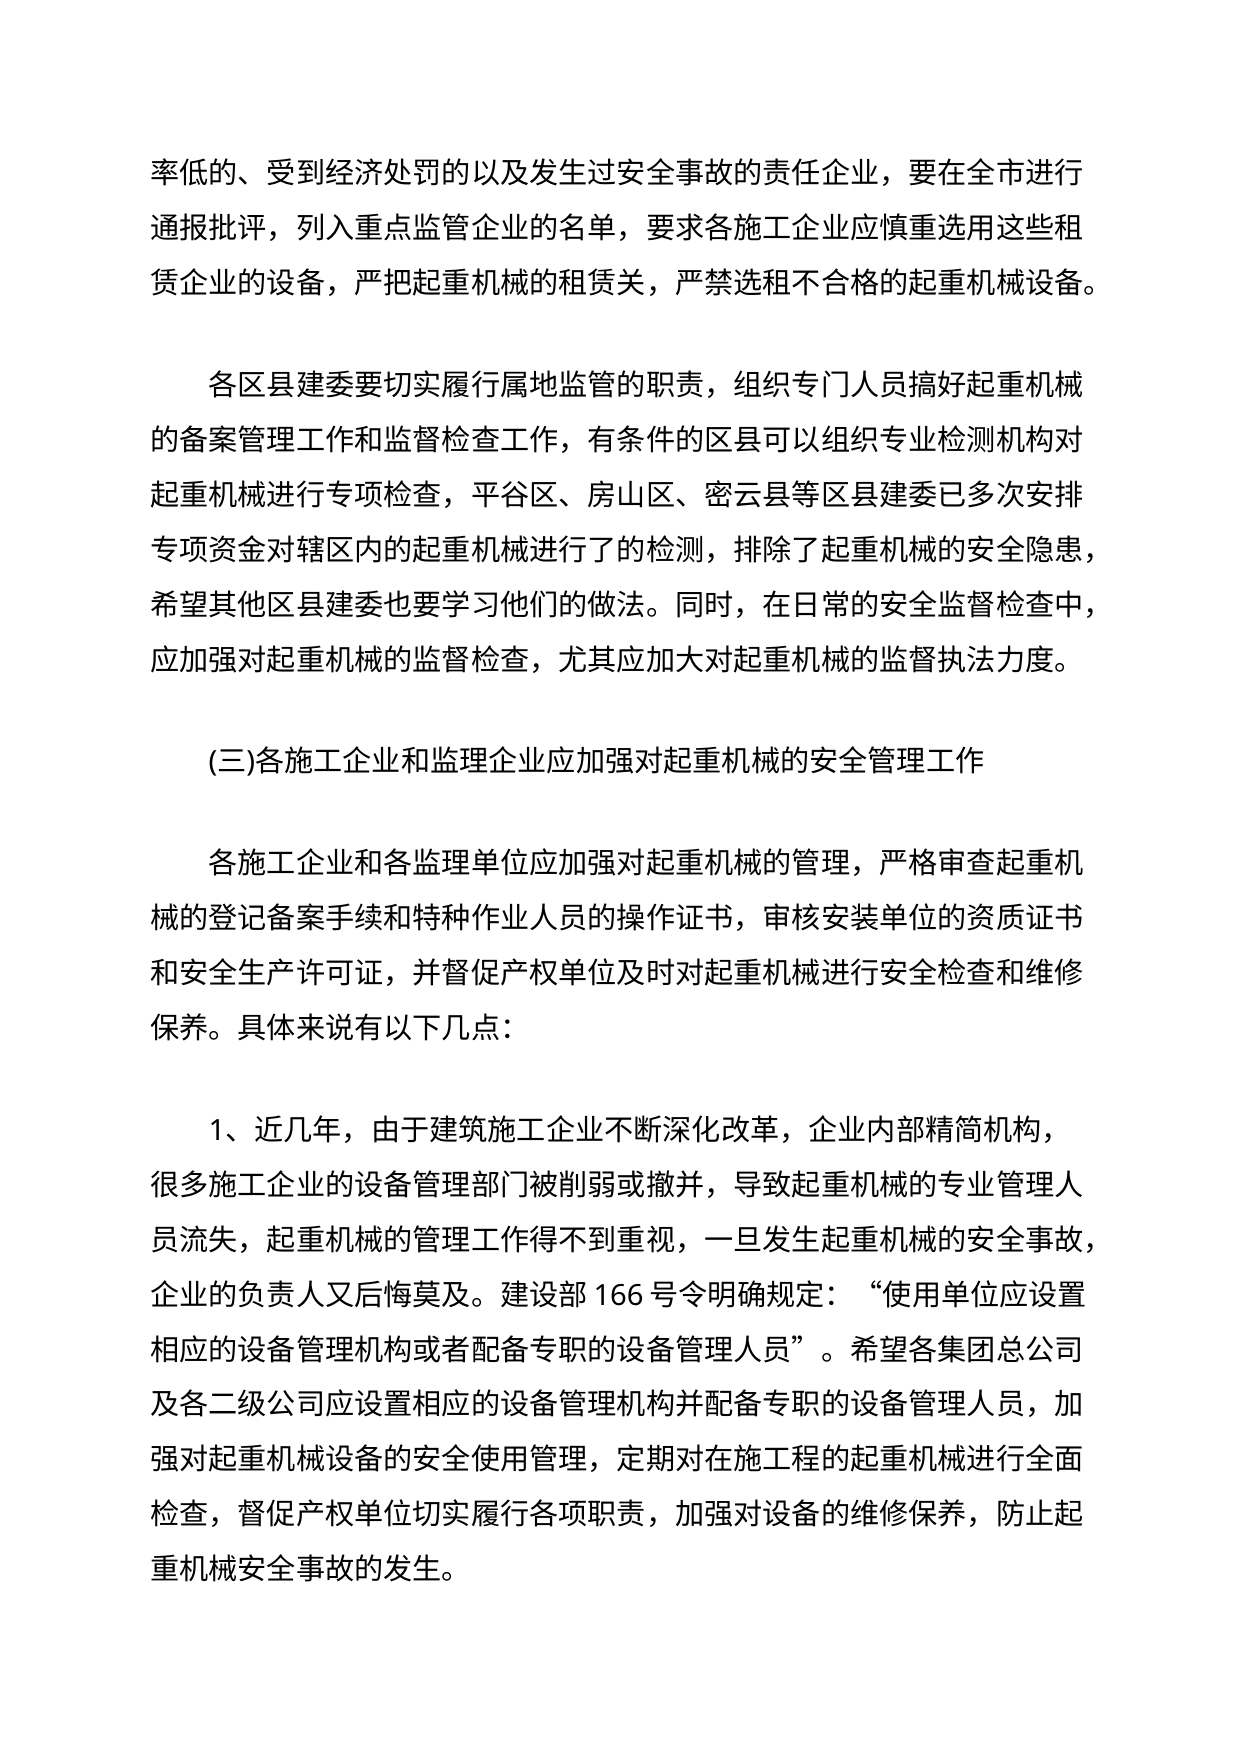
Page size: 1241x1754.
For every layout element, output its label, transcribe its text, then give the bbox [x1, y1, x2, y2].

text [150, 150, 1090, 302]
text 各施工企业和各监理单位应加强对起重机械的管理，严格审查起重机械的登记备案手续和特种作业人员的操作证书，审核安装单位的资质证书和安全生产许可证，并督促产权单位及时对起重机械进行安全检查和维修保养。具体来说有以下几点： [150, 840, 1090, 1047]
text 各区县建委要切实履行属地监管的职责，组织专门人员搞好起重机械的备案管理工作和监督检查工作，有条件的区县可以组织专业检测机构对起重机械进行专项检查，平谷区、房山区、密云县等区县建委已多次安排专项资金对辖区内的起重机械进行了的检测，排除了起重机械的安全隐患，希望其他区县建委也要学习他们的做法。同时，在日常的安全监督检查中，应加强对起重机械的监督检查，尤其应加大对起重机械的监督执法力度。 [150, 362, 1090, 678]
text 1、近几年，由于建筑施工企业不断深化改革，企业内部精简机构，很多施工企业的设备管理部门被削弱或撤并，导致起重机械的专业管理人员流失，起重机械的管理工作得不到重视，一旦发生起重机械的安全事故，企业的负责人又后悔莫及。建设部166号令明确规定：“使用单位应设置相应的设备管理机构或者配备专职的设备管理人员”。希望各集团总公司及各二级公司应设置相应的设备管理机构并配备专职的设备管理人员，加强对起重机械设备的安全使用管理，定期对在施工程的起重机械进行全面检查，督促产权单位切实履行各项职责，加强对设备的维修保养，防止起重机械安全事故的发生。 [150, 1106, 1090, 1588]
text (三)各施工企业和监理企业应加强对起重机械的安全管理工作 [150, 738, 1090, 780]
